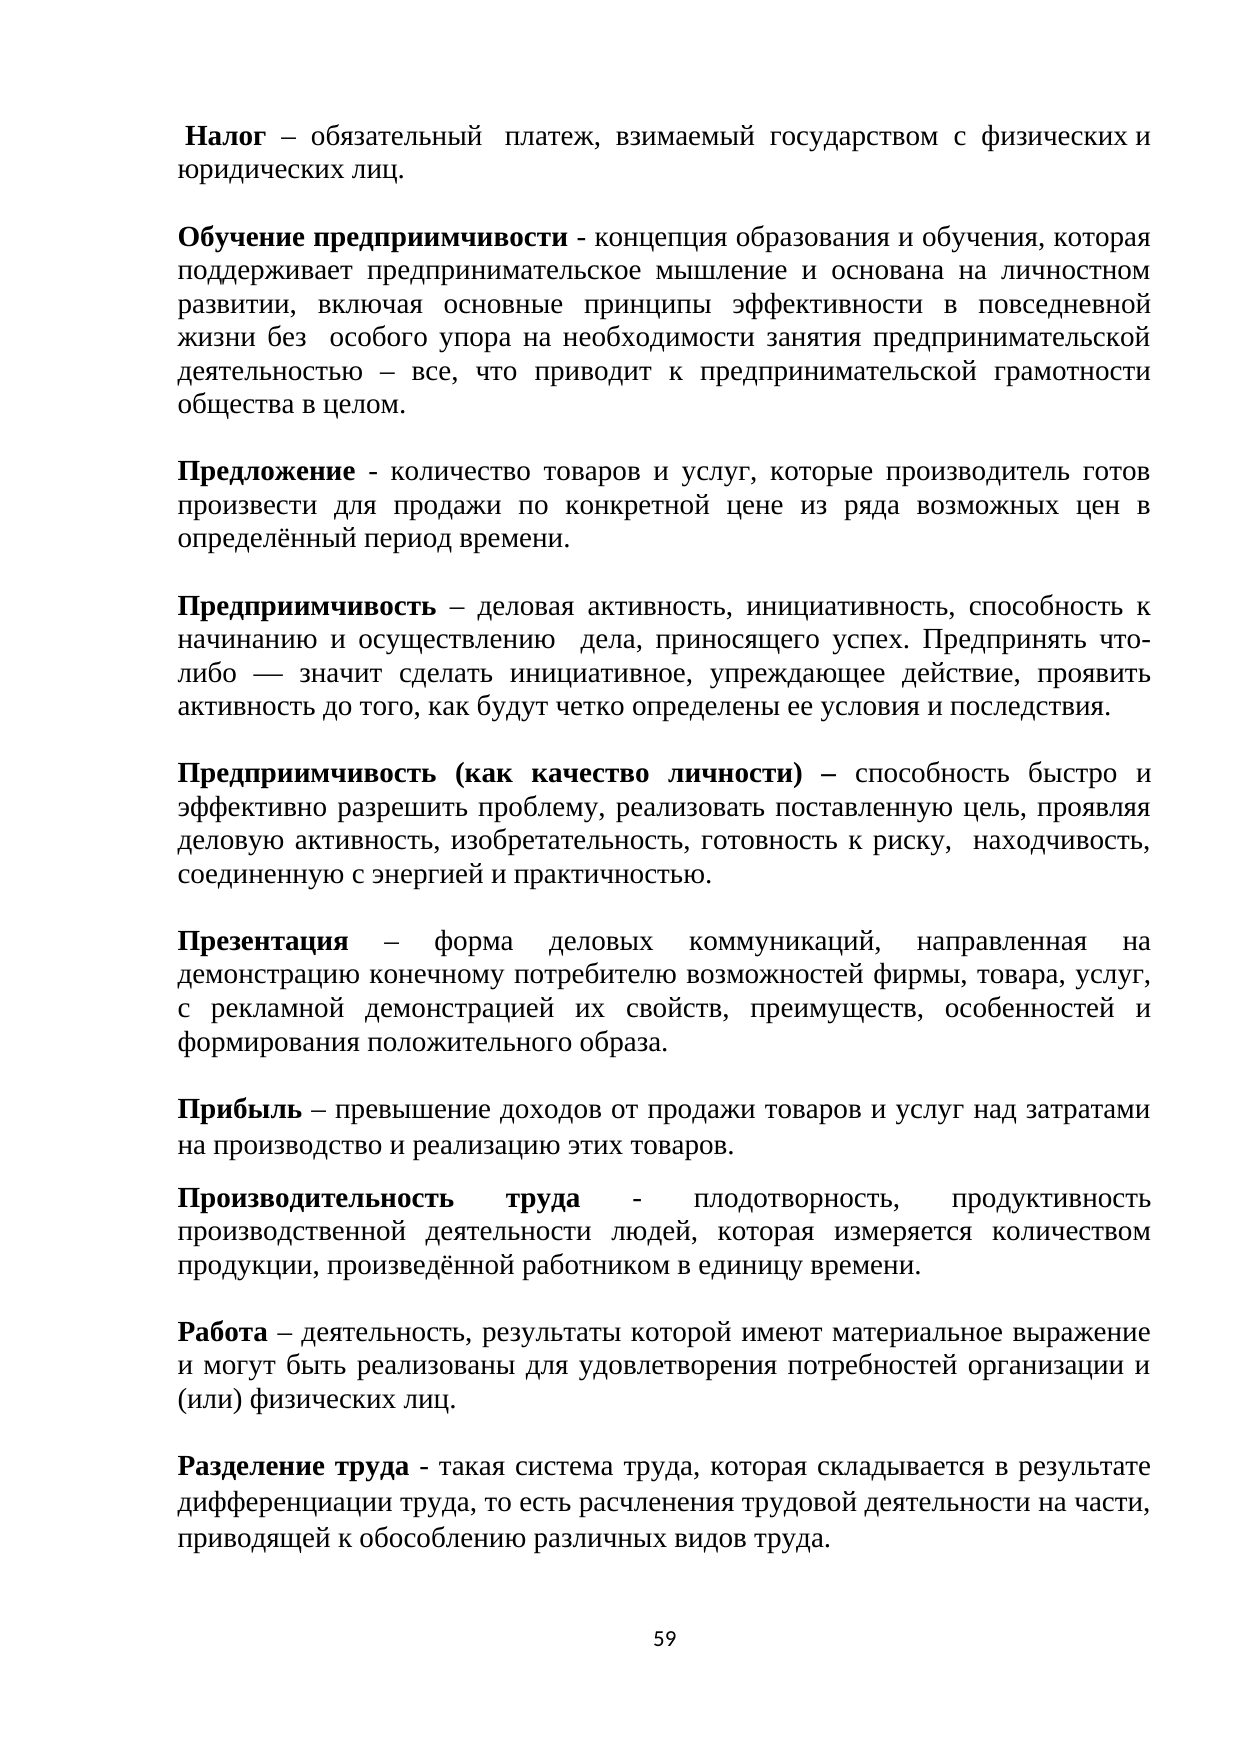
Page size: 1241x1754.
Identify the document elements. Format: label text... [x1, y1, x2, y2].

text Обучение предприимчивости - концепция образования и обучения, которая поддерживает предпринимательское мышление и основана на личностном развитии, включая основные принципы эффективности в повседневной жизни без особого упора на необходимости занятия предпринимательской деятельностью – все, что приводит к предпринимательской грамотности общества в целом. [177, 219, 1152, 420]
text Презентация – форма деловых коммуникаций, направленная на демонстрацию конечному потребителю возможностей фирмы, товара, услуг, с рекламной демонстрацией их свойств, преимуществ, особенностей и формирования положительного образа. [177, 923, 1152, 1057]
text Предприимчивость – деловая активность, инициативность, способность к начинанию и осуществлению дела, приносящего успех. Предпринять что-либо — значит сделать инициативное, упреждающее действие, проявить активность до того, как будут четко определены ее условия и последствия. [177, 588, 1152, 722]
text Разделение труда - такая система труда, которая складывается в результате дифференциации труда, то есть расчленения трудовой деятельности на части, приводящей к обособлению различных видов труда. [177, 1448, 1152, 1554]
text Предприимчивость (как качество личности) – способность быстро и эффективно разрешить проблему, реализовать поставленную цель, проявляя деловую активность, изобретательность, готовность к риску, находчивость, соединенную с энергией и практичностью. [177, 755, 1152, 889]
text Предложение - количество товаров и услуг, которые производитель готов произвести для продажи по конкретной цене из ряда возможных цен в определённый период времени. [177, 453, 1152, 554]
text Работа – деятельность, результаты которой имеют материальное выражение и могут быть реализованы для удовлетворения потребностей организации и (или) физических лиц. [177, 1314, 1152, 1414]
text Прибыль – превышение доходов от продажи товаров и услуг над затратами на производство и реализацию этих товаров. [177, 1091, 1152, 1161]
text Производительность труда - плодотворность, продуктивность производственной деятельности людей, которая измеряется количеством продукции, произведённой работником в единицу времени. [177, 1180, 1152, 1280]
text Налог – обязательный платеж, взимаемый государством с физических и юридических лиц. [177, 118, 1152, 185]
